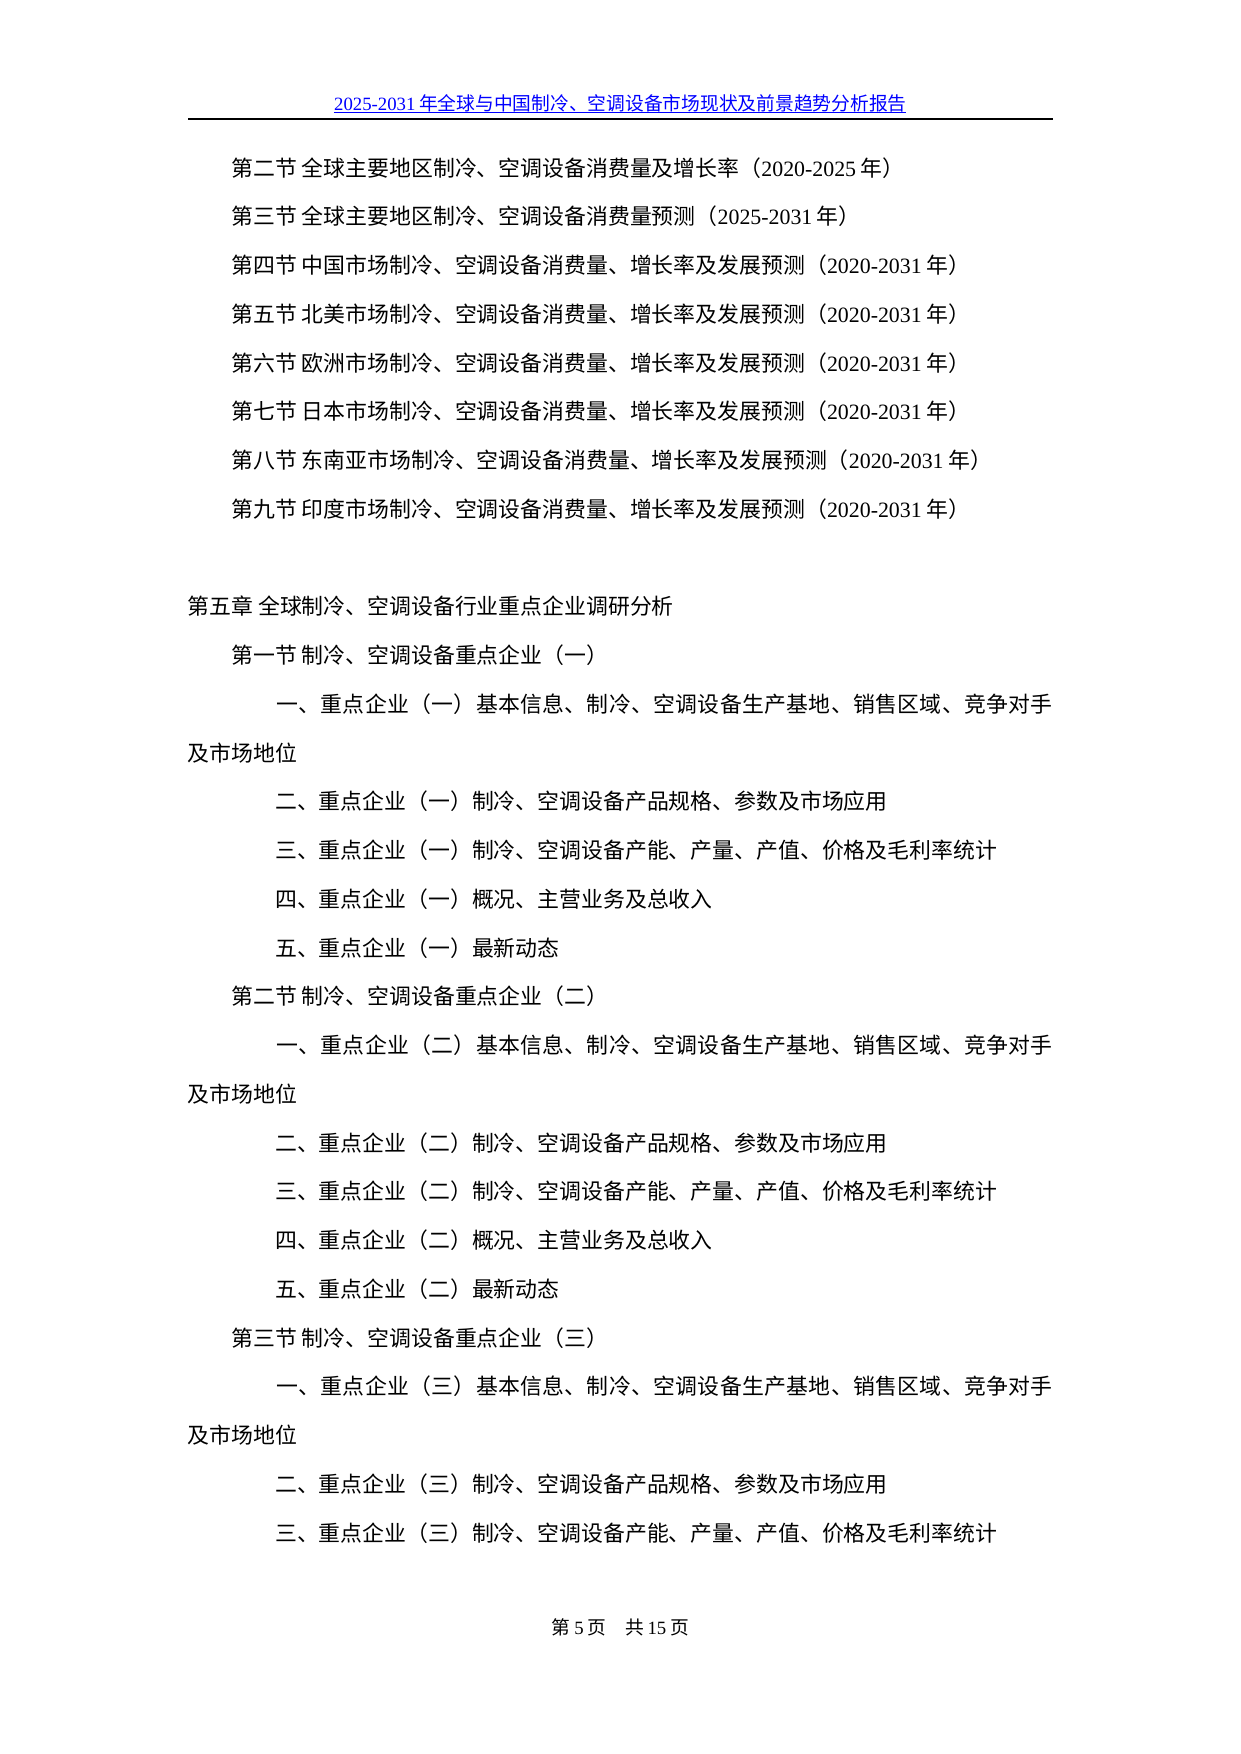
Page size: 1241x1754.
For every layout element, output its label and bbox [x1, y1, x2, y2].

text [187, 150, 1053, 1548]
